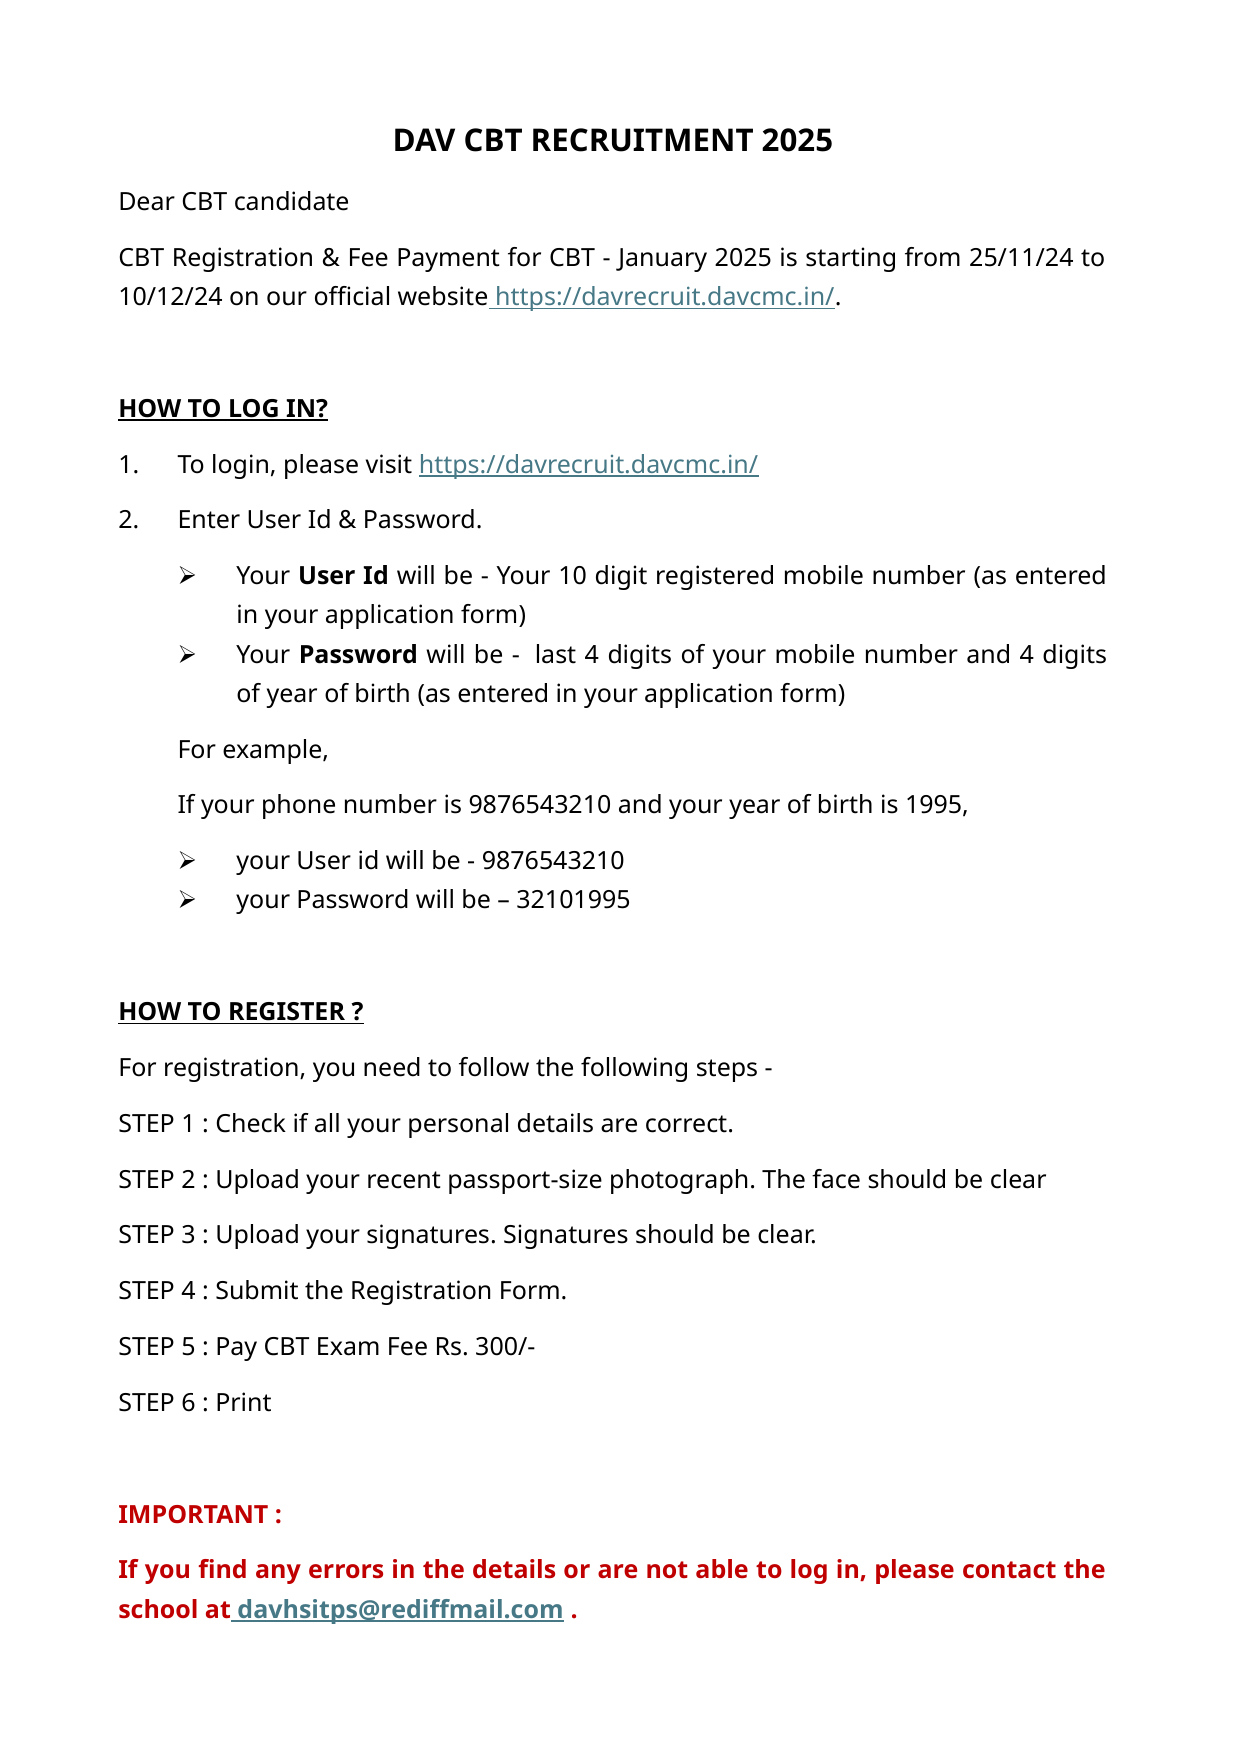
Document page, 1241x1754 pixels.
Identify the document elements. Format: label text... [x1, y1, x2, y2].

text STEP 2 : Upload your recent passport-size photograph. The face should be clear [118, 1161, 1107, 1195]
text If your phone number is 9876543210 and your year of birth is 1995, [118, 787, 1107, 821]
text If you find any errors in the details or are not able to log in, please contact the school at davhsitps@rediffmail.com . [118, 1552, 1107, 1625]
text For example, [118, 731, 1107, 765]
list your User id will be - 9876543210 [177, 843, 1107, 877]
text CBT Registration & Fee Payment for CBT - January 2025 is starting from 25/11/24 to 10/12/24 on our official website https://davrecruit.davcmc.in/. [118, 239, 1107, 313]
text STEP 4 : Submit the Registration Form. [118, 1273, 1107, 1307]
list your Password will be – 32101995 [177, 882, 1107, 916]
text HOW TO LOG IN? [118, 390, 1107, 424]
text DAV CBT RECRUITMENT 2025 [118, 118, 1107, 161]
text 2. Enter User Id & Password. [118, 502, 1107, 536]
text For registration, you need to follow the following steps - [118, 1049, 1107, 1084]
text IMPORTANT : [118, 1496, 1107, 1530]
text STEP 3 : Upload your signatures. Signatures should be clear. [118, 1217, 1107, 1251]
text STEP 5 : Pay CBT Exam Fee Rs. 300/- [118, 1329, 1107, 1363]
list Your Password will be - last 4 digits of your mobile number and 4 digits of year of birth (as entered in your application form) [177, 636, 1107, 709]
text HOW TO REGISTER ? [118, 994, 1107, 1028]
list Your User Id will be - Your 10 digit registered mobile number (as entered in your application form) [177, 558, 1107, 631]
text Dear CBT candidate [118, 184, 1107, 218]
text STEP 6 : Print [118, 1384, 1107, 1419]
text 1. To login, please visit https://davrecruit.davcmc.in/ [118, 446, 1107, 480]
text STEP 1 : Check if all your personal details are correct. [118, 1105, 1107, 1139]
